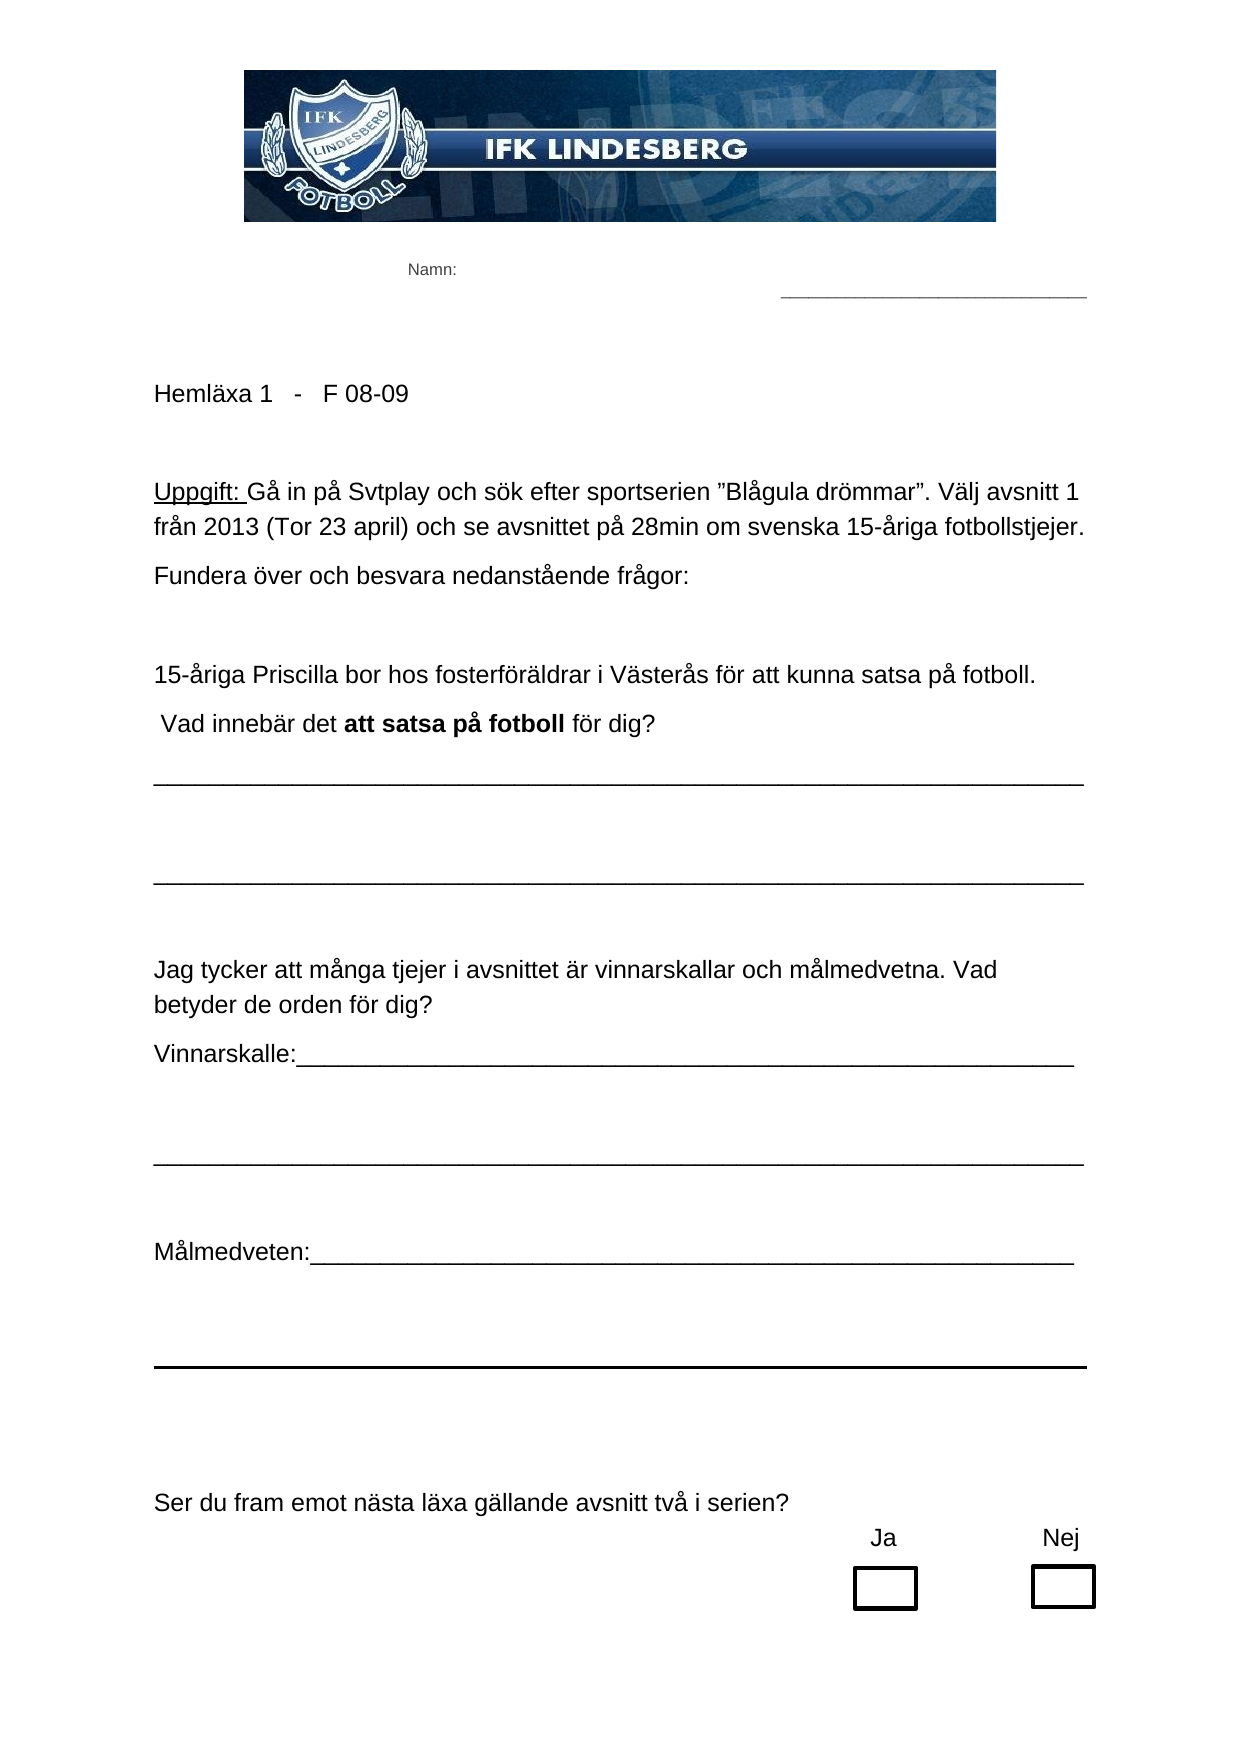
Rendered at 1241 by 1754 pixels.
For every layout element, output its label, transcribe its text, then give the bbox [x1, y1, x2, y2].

text Vinnarskalle:________________________________________________________ [153, 1039, 1087, 1068]
text Uppgift: Gå in på Svtplay och sök efter sportserien ”Blågula drömmar”. Välj avsnitt 1 från 2013 (Tor 23 april) och se avsnittet på 28min om svenska 15-åriga fotbollstjejer. [153, 477, 1087, 541]
text Fundera över och besvara nedanstående frågor: [153, 561, 1087, 590]
text Hemläxa 1 - F 08-09 [153, 379, 1087, 407]
picture [244, 70, 997, 222]
text ___________________________________________________________________ [153, 857, 1087, 886]
text Målmedveten:_______________________________________________________ [153, 1236, 1087, 1265]
text ___________________________________________________________________ [153, 758, 1087, 787]
text 15-åriga Priscilla bor hos fosterföräldrar i Västerås för att kunna satsa på fotboll. [153, 660, 1087, 688]
text Vad innebär det att satsa på fotboll för dig? [153, 709, 1087, 738]
text ___________________________________________________________________ [153, 1138, 1087, 1167]
text Jag tycker att många tjejer i avsnittet är vinnarskallar och målmedvetna. Vad betyder de orden för dig? [153, 955, 1087, 1019]
text Ser du fram emot nästa läxa gällande avsnitt två i serien? Ja Nej [153, 1488, 1087, 1551]
